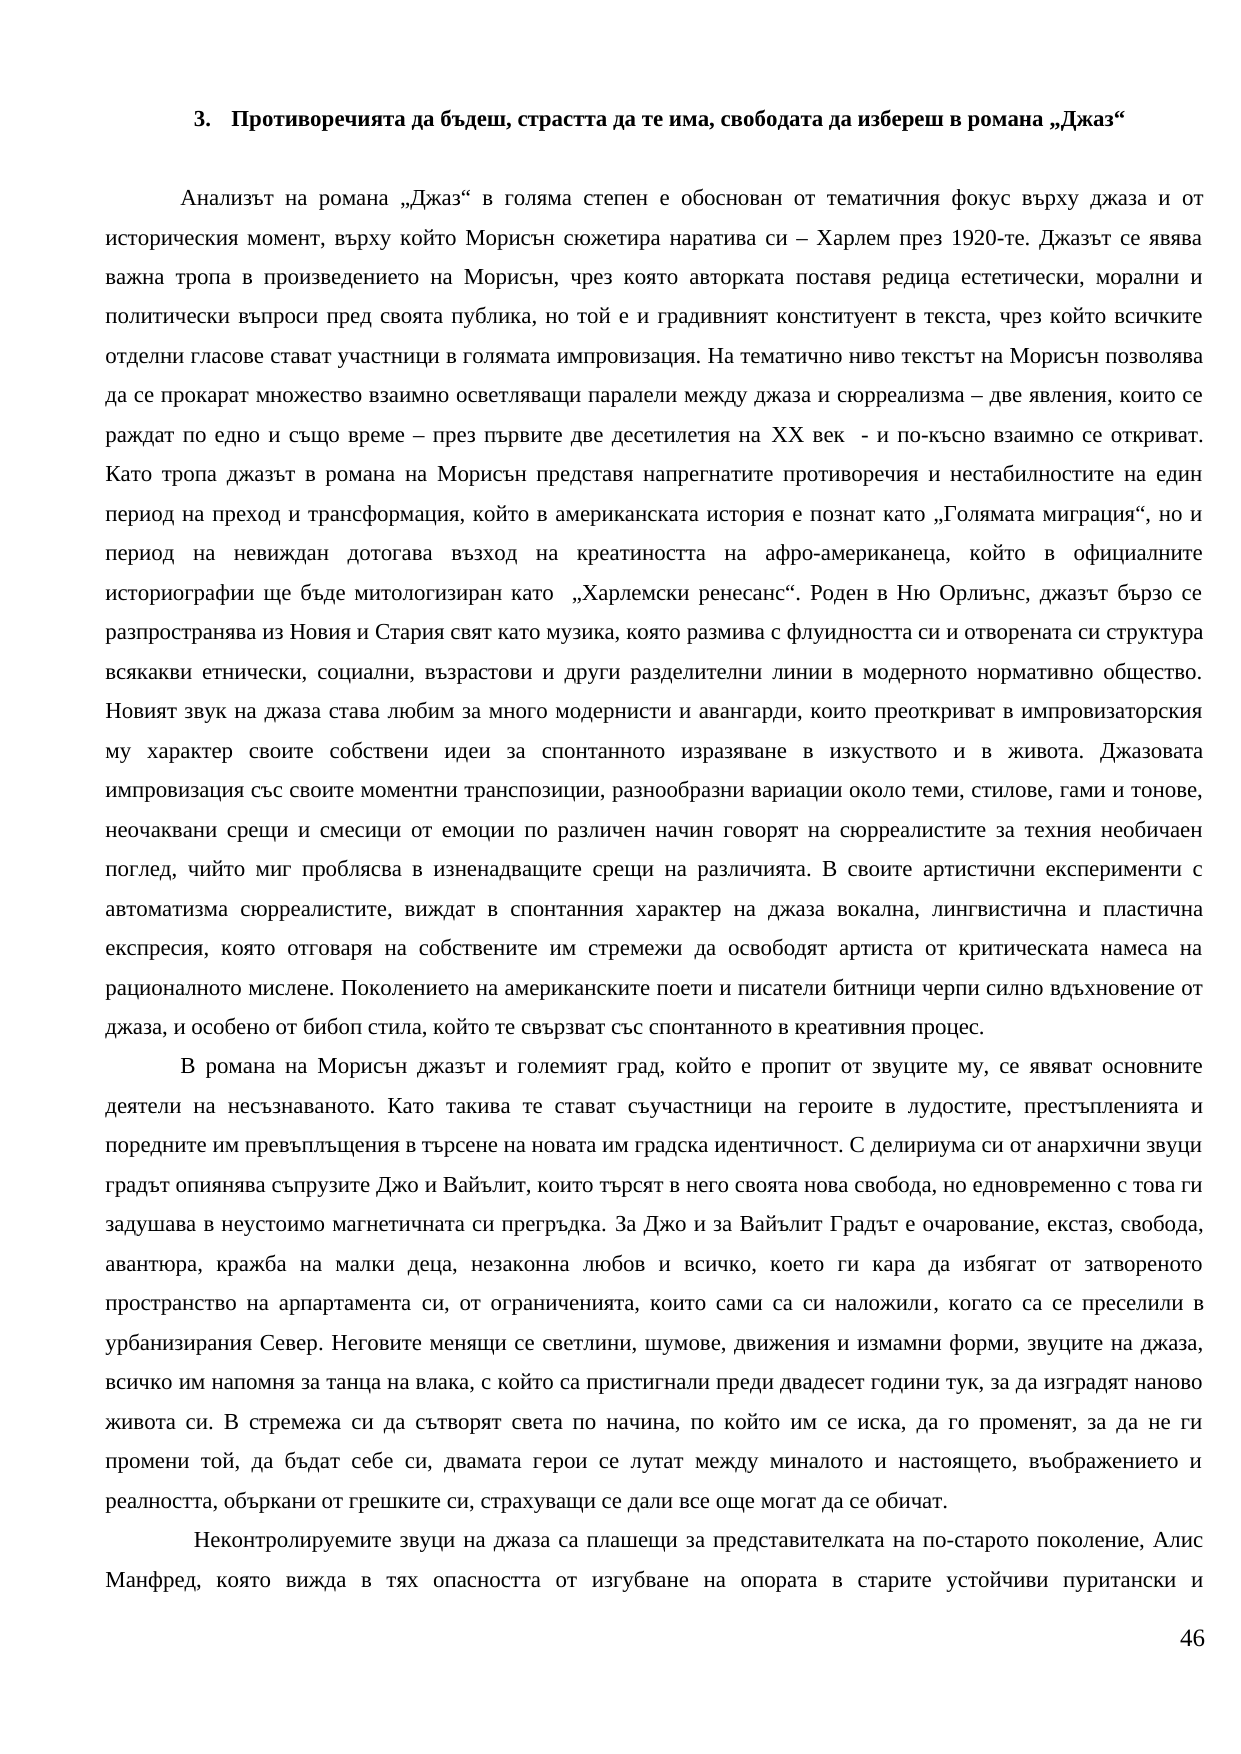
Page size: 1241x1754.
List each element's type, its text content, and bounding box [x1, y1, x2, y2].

text В романа на Морисън джазът и големият град, който е пропит от звуците му, се явяват основните деятели на несъзнаваното. Като такива те стават съучастници на героите в лудостите, престъпленията и поредните им превъплъщения в търсене на новата им градска идентичност. С делириума си от анархични звуци градът опиянява съпрузите Джо и Вайълит, които търсят в него своята нова свобода, но едновременно с това ги задушава в неустоимо магнетичната си прегръдка. За Джо и за Вайълит Градът е очарование, екстаз, свобода, авантюра, кражба на малки деца, незаконна любов и всичко, което ги кара да избягат от затвореното пространство на арпартамента си, от ограниченията, които сами са си наложили, когато са се преселили в урбанизирания Север. Неговите менящи се светлини, шумове, движения и измамни форми, звуците на джаза, всичко им напомня за танца на влака, с който са пристигнали преди двадесет години тук, за да изградят наново живота си. В стремежа си да сътворят света по начина, по който им се иска, да го променят, за да не ги промени той, да бъдат себе си, двамата герои се лутат между миналото и настоящето, въображението и реалността, объркани от грешките си, страхуващи се дали все още могат да се обичат. [105, 1053, 1205, 1513]
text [105, 1526, 1205, 1592]
list Противоречията да бъдеш, страстта да те има, свободата да избереш в романа „Джаз“ [194, 105, 1205, 131]
text Анализът на романа „Джаз“ в голяма степен е обоснован от тематичния фокус върху джаза и от историческия момент, върху който Морисън сюжетира наратива си – Харлем през 1920-те. Джазът се явява важна тропа в произведението на Морисън, чрез която авторката поставя редица естетически, морални и политически въпроси пред своята публика, но той е и градивният конституент в текста, чрез който всичките отделни гласове стават участници в голямата импровизация. На тематично ниво текстът на Морисън позволява да се прокарат множество взаимно осветляващи паралели между джаза и сюрреализма – две явления, които се раждат по едно и също време – през първите две десетилетия на XX век - и по-късно взаимно се откриват. Като тропа джазът в романа на Морисън представя напрегнатите противоречия и нестабилностите на един период на преход и трансформация, който в американската история е познат като „Голямата миграция“, но и период на невиждан дотогава възход на креатиността на афро-американеца, който в официалните историографии ще бъде митологизиран като „Харлемски ренесанс“. Роден в Ню Орлиънс, джазът бързо се разпространява из Новия и Стария свят като музика, която размива с флуидността си и отворената си структура всякакви етнически, социални, възрастови и други разделителни линии в модерното нормативно общество. Новият звук на джаза става любим за много модернисти и авангарди, които преоткриват в импровизаторския му характер своите собствени идеи за спонтанното изразяване в изкуството и в живота. Джазовата импровизация със своите моментни транспозиции, разнообразни вариации около теми, стилове, гами и тонове, неочаквани срещи и смесици от емоции по различен начин говорят на сюрреалистите за техния необичаен поглед, чийто миг проблясва в изненадващите срещи на различията. В своите артистични експерименти с автоматизма сюрреалистите, виждат в спонтанния характер на джаза вокална, лингвистична и пластична експресия, която отговаря на собствените им стремежи да освободят артиста от критическата намеса на рационалното мислене. Поколението на американските поети и писатели битници черпи силно вдъхновение от джаза, и особено от бибоп стила, който те свързват със спонтанното в креативния процес. [105, 184, 1205, 1039]
